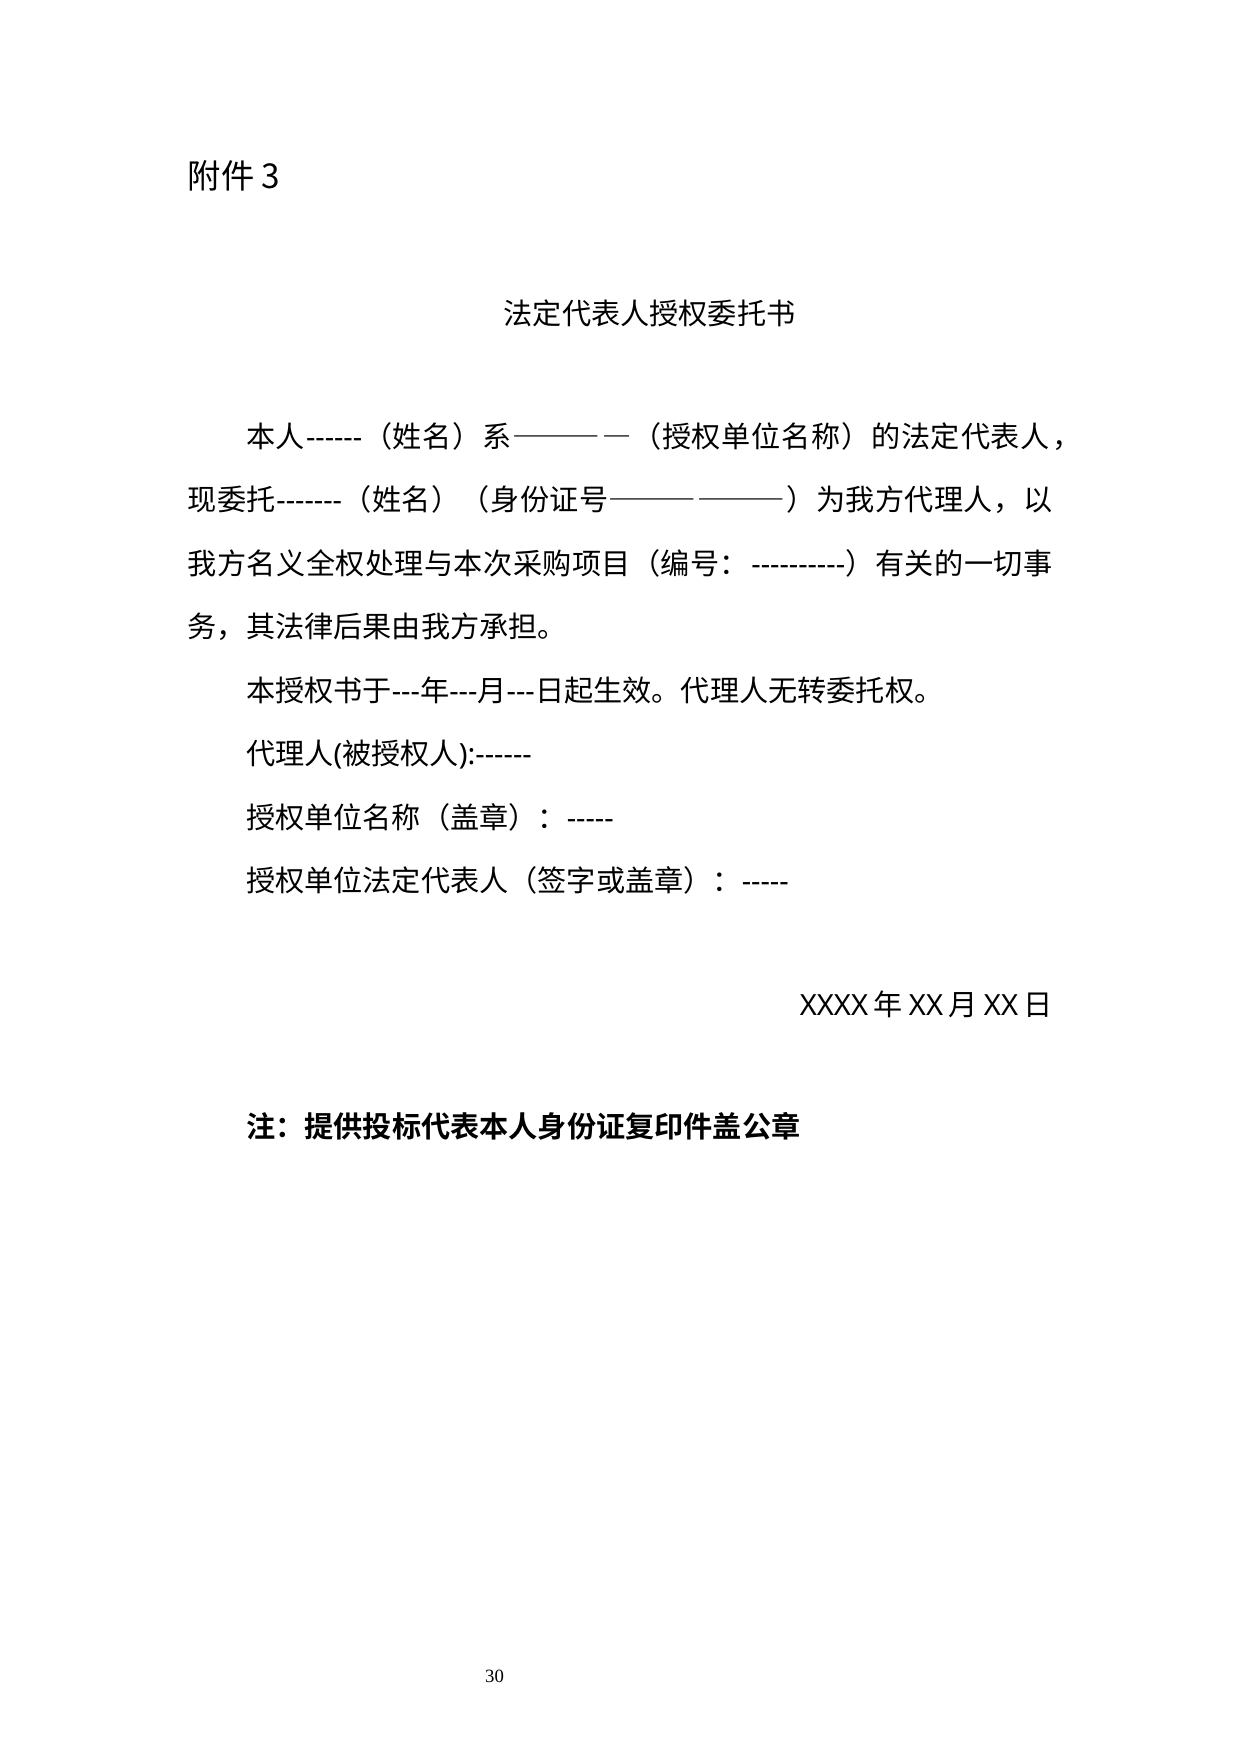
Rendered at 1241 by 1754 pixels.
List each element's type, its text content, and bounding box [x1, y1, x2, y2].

text 授权单位名称（盖章）：----- [187, 794, 1053, 837]
text 注：提供投标代表本人身份证复印件盖公章 [187, 1104, 1053, 1146]
text 授权单位法定代表人（签字或盖章）：----- [187, 858, 1053, 900]
text 本授权书于---年---月---日起生效。代理人无转委托权。 [187, 667, 1053, 710]
text XXXX年XX月XX日 [187, 981, 1053, 1023]
text 本人------（姓名）系————（授权单位名称）的法定代表人，现委托-------（姓名）（身份证号——————）为我方代理人，以我方名义全权处理与本次采购项目（编号：----------）有关的一切事务，其法律后果由我方承担。 [187, 413, 1053, 646]
text 附件3 [187, 150, 1053, 198]
text 代理人(被授权人):------ [187, 731, 1053, 773]
text 法定代表人授权委托书 [187, 290, 1053, 333]
